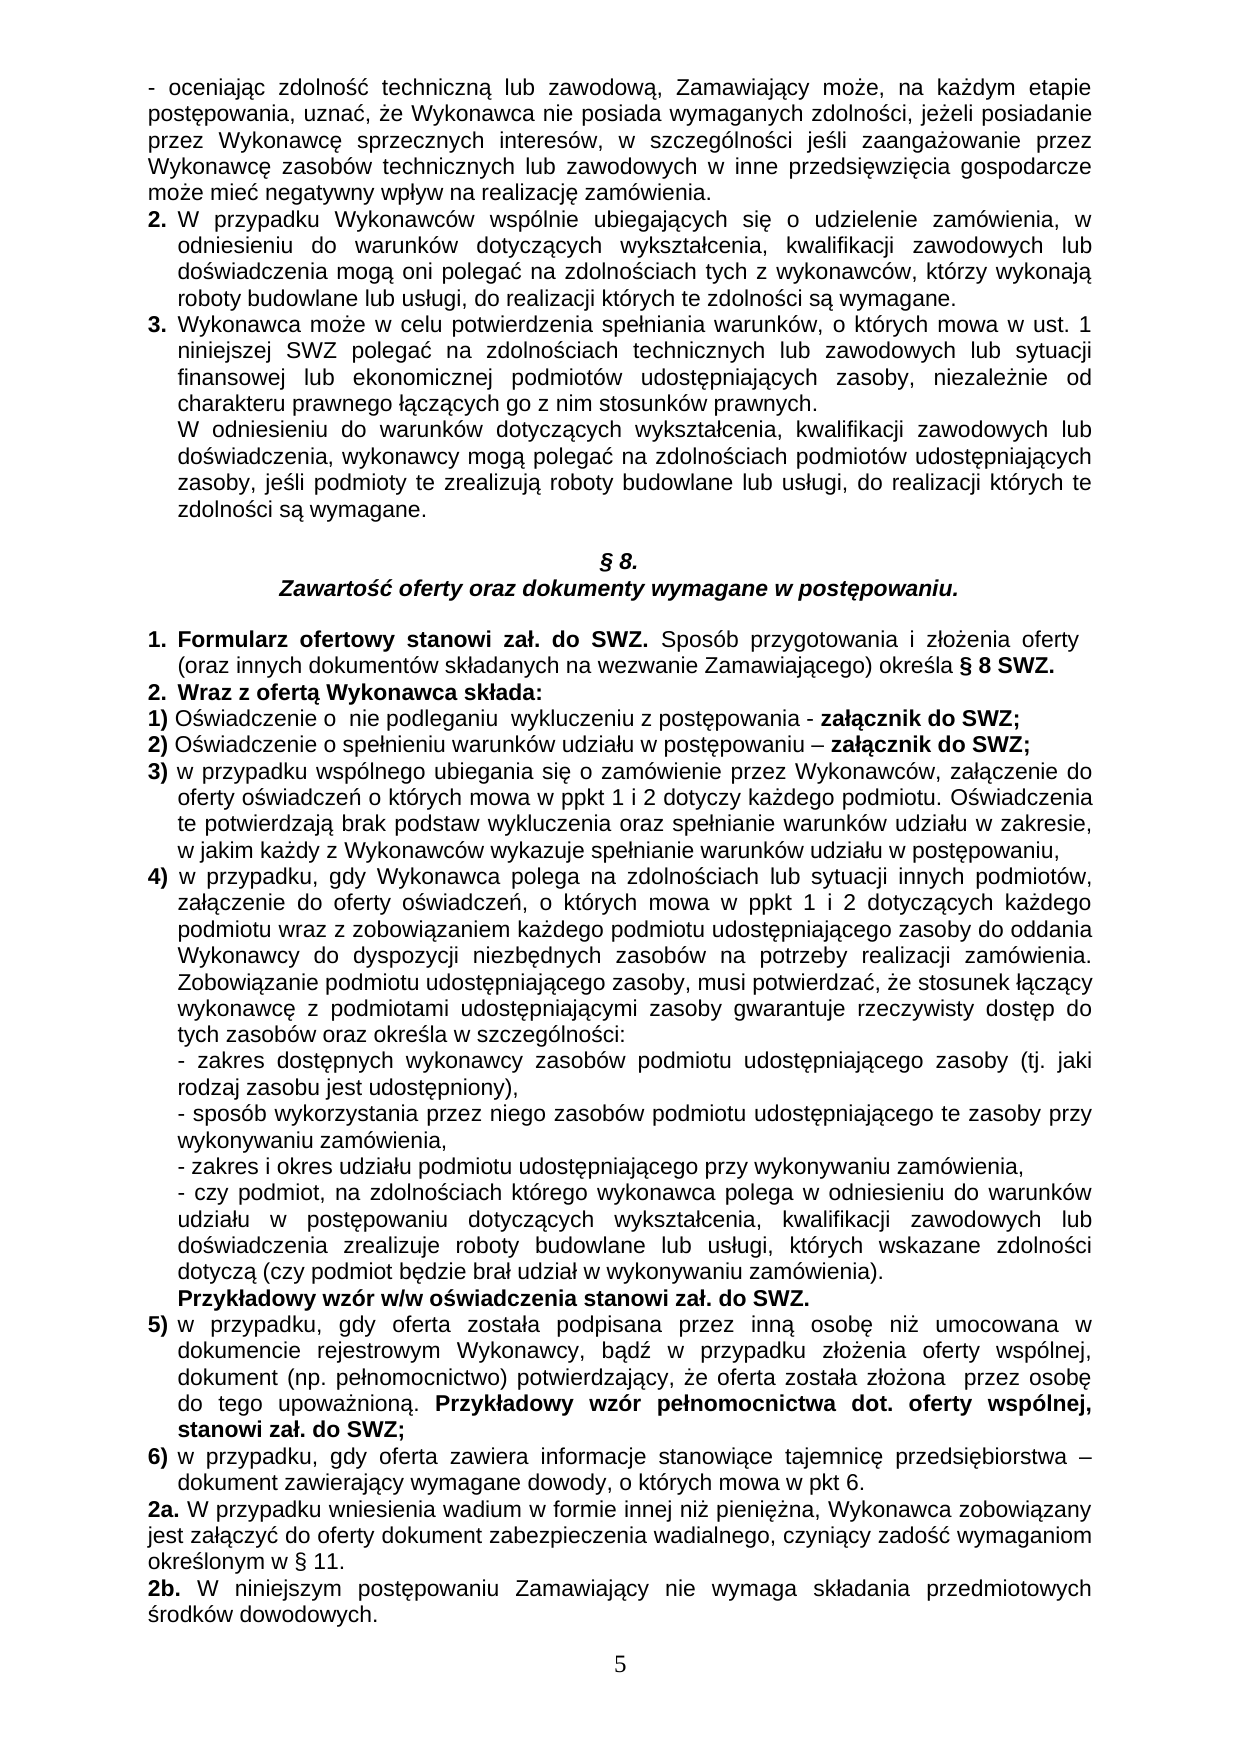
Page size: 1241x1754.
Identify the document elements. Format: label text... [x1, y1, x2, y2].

list w przypadku, gdy oferta zawiera informacje stanowiące tajemnicę przedsiębiorstwa – dokument zawierający wymagane dowody, o których mowa w pkt 6. [148, 1443, 1092, 1496]
list 2) Oświadczenie o spełnieniu warunków udziału w postępowaniu – załącznik do SWZ; [148, 731, 1080, 758]
text - zakres i okres udziału podmiotu udostępniającego przy wykonywaniu zamówienia, [148, 1153, 1092, 1179]
text Zawartość oferty oraz dokumenty wymagane w postępowaniu. [148, 574, 1092, 601]
text Przykładowy wzór w/w oświadczenia stanowi zał. do SWZ. [148, 1285, 1092, 1311]
text - czy podmiot, na zdolnościach którego wykonawca polega w odniesieniu do warunków udziału w postępowaniu dotyczących wykształcenia, kwalifikacji zawodowych lub doświadczenia zrealizuje roboty budowlane lub usługi, których wskazane zdolności dotyczą (czy podmiot będzie brał udział w wykonywaniu zamówienia). [148, 1179, 1092, 1285]
text 2a. W przypadku wniesienia wadium w formie innej niż pieniężna, Wykonawca zobowiązany jest załączyć do oferty dokument zabezpieczenia wadialnego, czyniący zadość wymaganiom określonym w § 11. [148, 1496, 1092, 1574]
list 4) w przypadku, gdy Wykonawca polega na zdolnościach lub sytuacji innych podmiotów, załączenie do oferty oświadczeń, o których mowa w ppkt 1 i 2 dotyczących każdego podmiotu wraz z zobowiązaniem każdego podmiotu udostępniającego zasoby do oddania Wykonawcy do dyspozycji niezbędnych zasobów na potrzeby realizacji zamówienia. Zobowiązanie podmiotu udostępniającego zasoby, musi potwierdzać, że stosunek łączący wykonawcę z podmiotami udostępniającymi zasoby gwarantuje rzeczywisty dostęp do tych zasobów oraz określa w szczególności: [148, 863, 1093, 1047]
list Formularz ofertowy stanowi zał. do SWZ. Sposób przygotowania i złożenia oferty (oraz innych dokumentów składanych na wezwanie Zamawiającego) określa § 8 SWZ. [148, 626, 1080, 678]
list 3) w przypadku wspólnego ubiegania się o zamówienie przez Wykonawców, załączenie do oferty oświadczeń o których mowa w ppkt 1 i 2 dotyczy każdego podmiotu. Oświadczenia te potwierdzają brak podstaw wykluczenia oraz spełnianie warunków udziału w zakresie, w jakim każdy z Wykonawców wykazuje spełnianie warunków udziału w postępowaniu, [148, 758, 1093, 863]
list Wykonawca może w celu potwierdzenia spełniania warunków, o których mowa w ust. 1 niniejszej SWZ polegać na zdolnościach technicznych lub zawodowych lub sytuacji finansowej lub ekonomicznej podmiotów udostępniających zasoby, niezależnie od charakteru prawnego łączących go z nim stosunków prawnych. [148, 311, 1092, 416]
text W odniesieniu do warunków dotyczących wykształcenia, kwalifikacji zawodowych lub doświadczenia, wykonawcy mogą polegać na zdolnościach podmiotów udostępniających zasoby, jeśli podmioty te zrealizują roboty budowlane lub usługi, do realizacji których te zdolności są wymagane. [177, 416, 1092, 522]
list 1) Oświadczenie o nie podleganiu wykluczeniu z postępowania - załącznik do SWZ; [148, 705, 1080, 731]
list W przypadku Wykonawców wspólnie ubiegających się o udzielenie zamówienia, w odniesieniu do warunków dotyczących wykształcenia, kwalifikacji zawodowych lub doświadczenia mogą oni polegać na zdolnościach tych z wykonawców, którzy wykonają roboty budowlane lub usługi, do realizacji których te zdolności są wymagane. [148, 206, 1092, 311]
text - oceniając zdolność techniczną lub zawodową, Zamawiający może, na każdym etapie postępowania, uznać, że Wykonawca nie posiada wymaganych zdolności, jeżeli posiadanie przez Wykonawcę sprzecznych interesów, w szczególności jeśli zaangażowanie przez Wykonawcę zasobów technicznych lub zawodowych w inne przedsięwzięcia gospodarcze może mieć negatywny wpływ na realizację zamówienia. [148, 74, 1092, 206]
text - zakres dostępnych wykonawcy zasobów podmiotu udostępniającego zasoby (tj. jaki rodzaj zasobu jest udostępniony), [148, 1047, 1092, 1100]
text § 8. [148, 548, 1092, 574]
text 2b. W niniejszym postępowaniu Zamawiający nie wymaga składania przedmiotowych środków dowodowych. [148, 1574, 1092, 1627]
list Wraz z ofertą Wykonawca składa: [148, 678, 1080, 705]
text - sposób wykorzystania przez niego zasobów podmiotu udostępniającego te zasoby przy wykonywaniu zamówienia, [148, 1100, 1092, 1153]
list w przypadku, gdy oferta została podpisana przez inną osobę niż umocowana w dokumencie rejestrowym Wykonawcy, bądź w przypadku złożenia oferty wspólnej, dokument (np. pełnomocnictwo) potwierdzający, że oferta została złożona przez osobę do tego upoważnioną. Przykładowy wzór pełnomocnictwa dot. oferty wspólnej, stanowi zał. do SWZ; [148, 1311, 1092, 1443]
